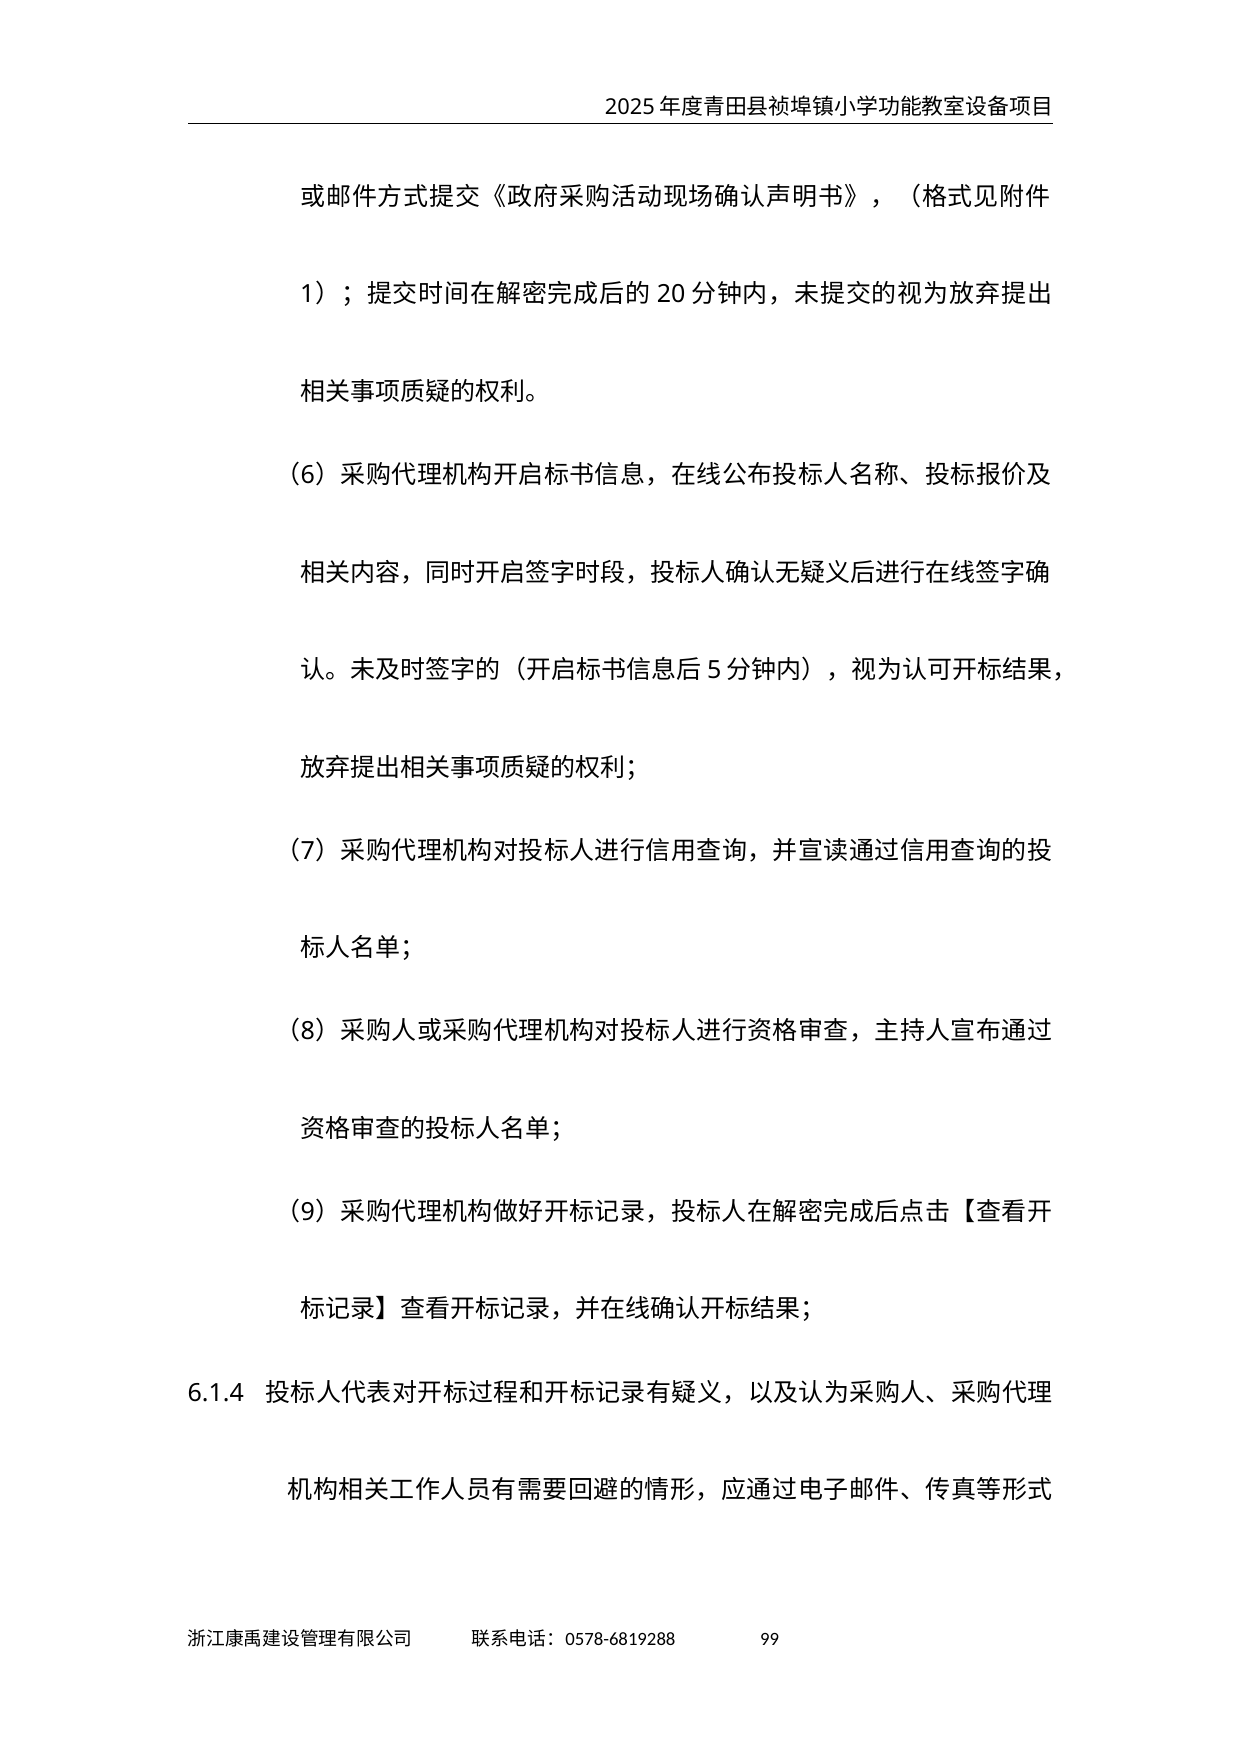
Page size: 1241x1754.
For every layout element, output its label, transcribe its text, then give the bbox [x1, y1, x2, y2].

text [275, 162, 1053, 422]
text （7）采购代理机构对投标人进行信用查询，并宣读通过信用查询的投标人名单； [275, 816, 1053, 978]
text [187, 1358, 1053, 1520]
text （9）采购代理机构做好开标记录，投标人在解密完成后点击【查看开标记录】查看开标记录，并在线确认开标结果； [275, 1177, 1053, 1339]
text （8）采购人或采购代理机构对投标人进行资格审查，主持人宣布通过资格审查的投标人名单； [275, 996, 1053, 1159]
text （6）采购代理机构开启标书信息，在线公布投标人名称、投标报价及相关内容，同时开启签字时段，投标人确认无疑义后进行在线签字确认。未及时签字的（开启标书信息后5分钟内），视为认可开标结果，放弃提出相关事项质疑的权利； [275, 440, 1053, 798]
